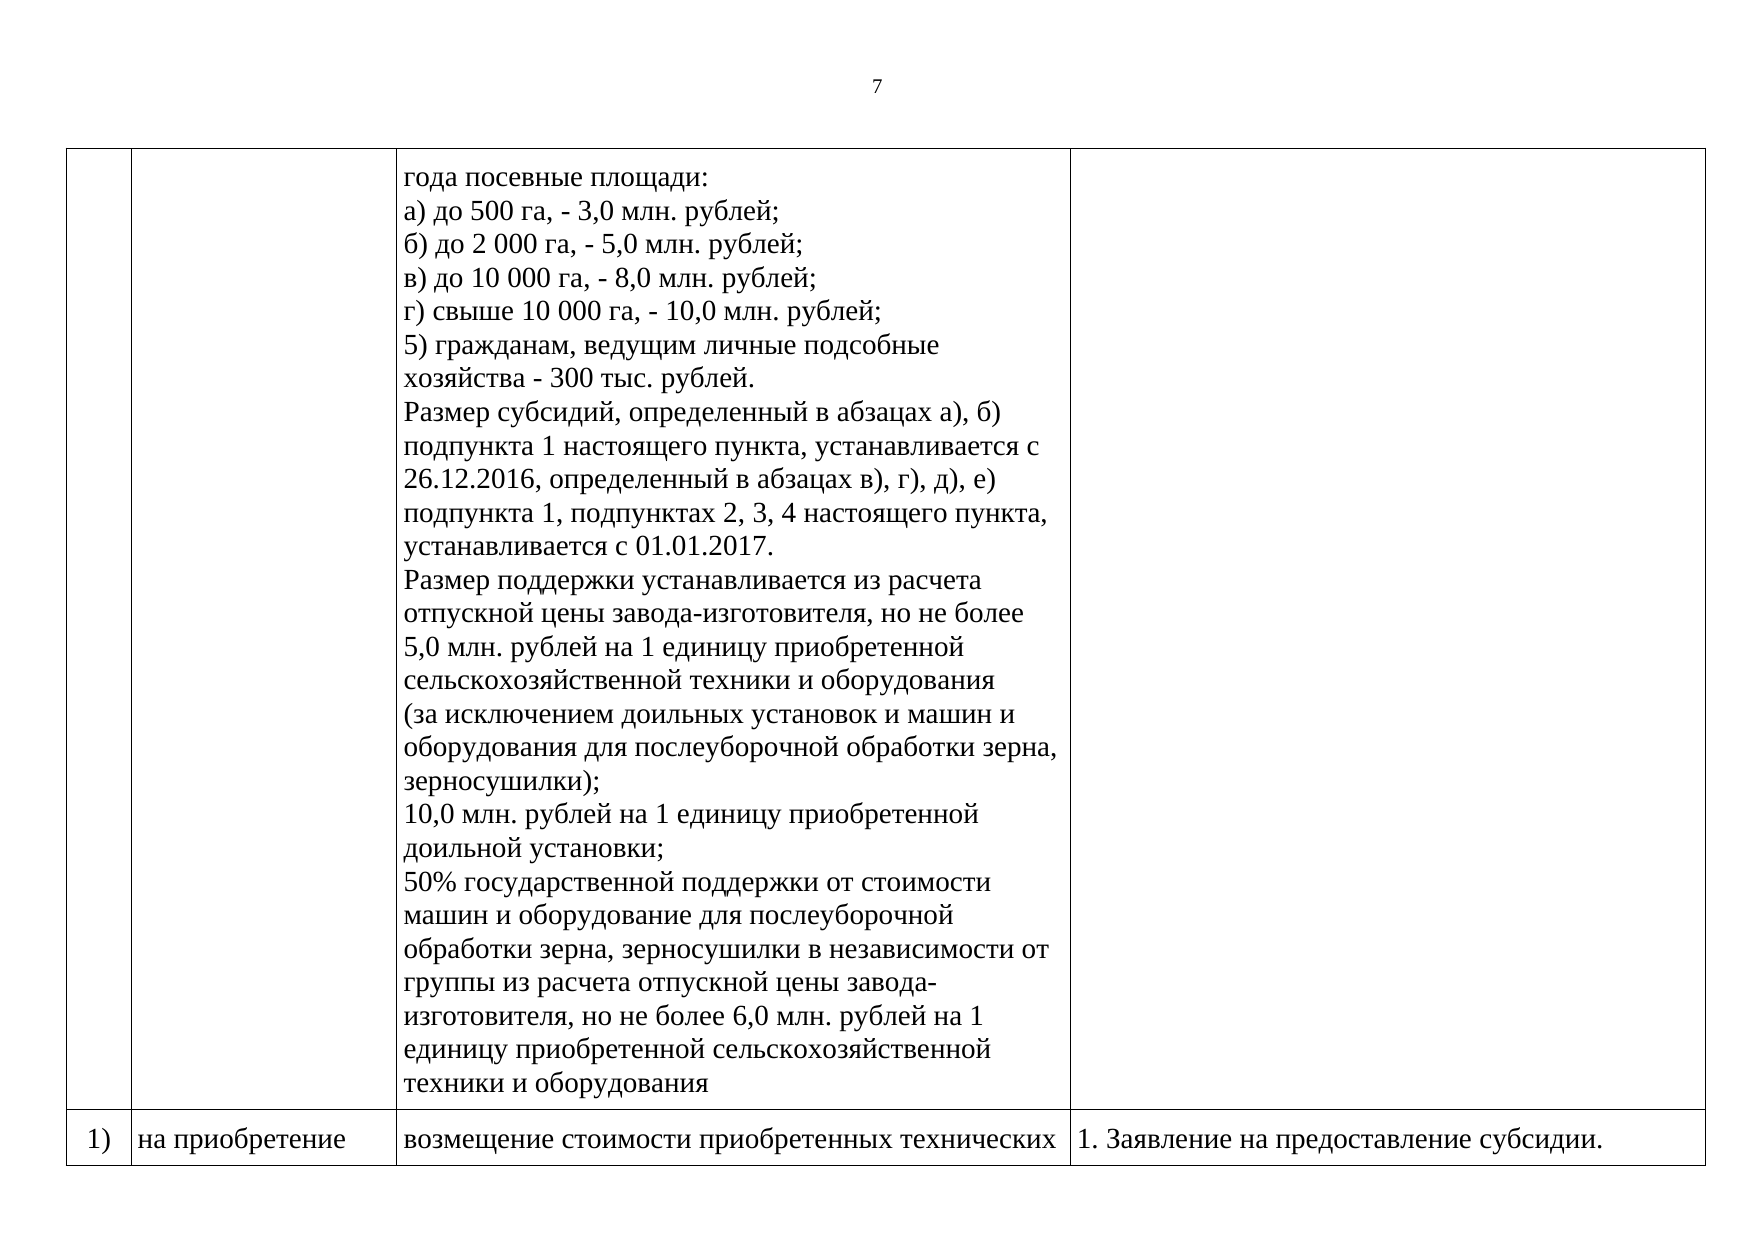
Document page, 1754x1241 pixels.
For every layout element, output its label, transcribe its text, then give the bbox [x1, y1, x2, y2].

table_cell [132, 1110, 396, 1165]
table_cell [397, 149, 1070, 1109]
table_cell 1) [67, 1110, 131, 1165]
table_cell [397, 1110, 1070, 1165]
table_cell [1071, 149, 1705, 1109]
table_cell 4 [67, 149, 131, 1109]
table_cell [1071, 1110, 1705, 1165]
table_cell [132, 149, 396, 1109]
